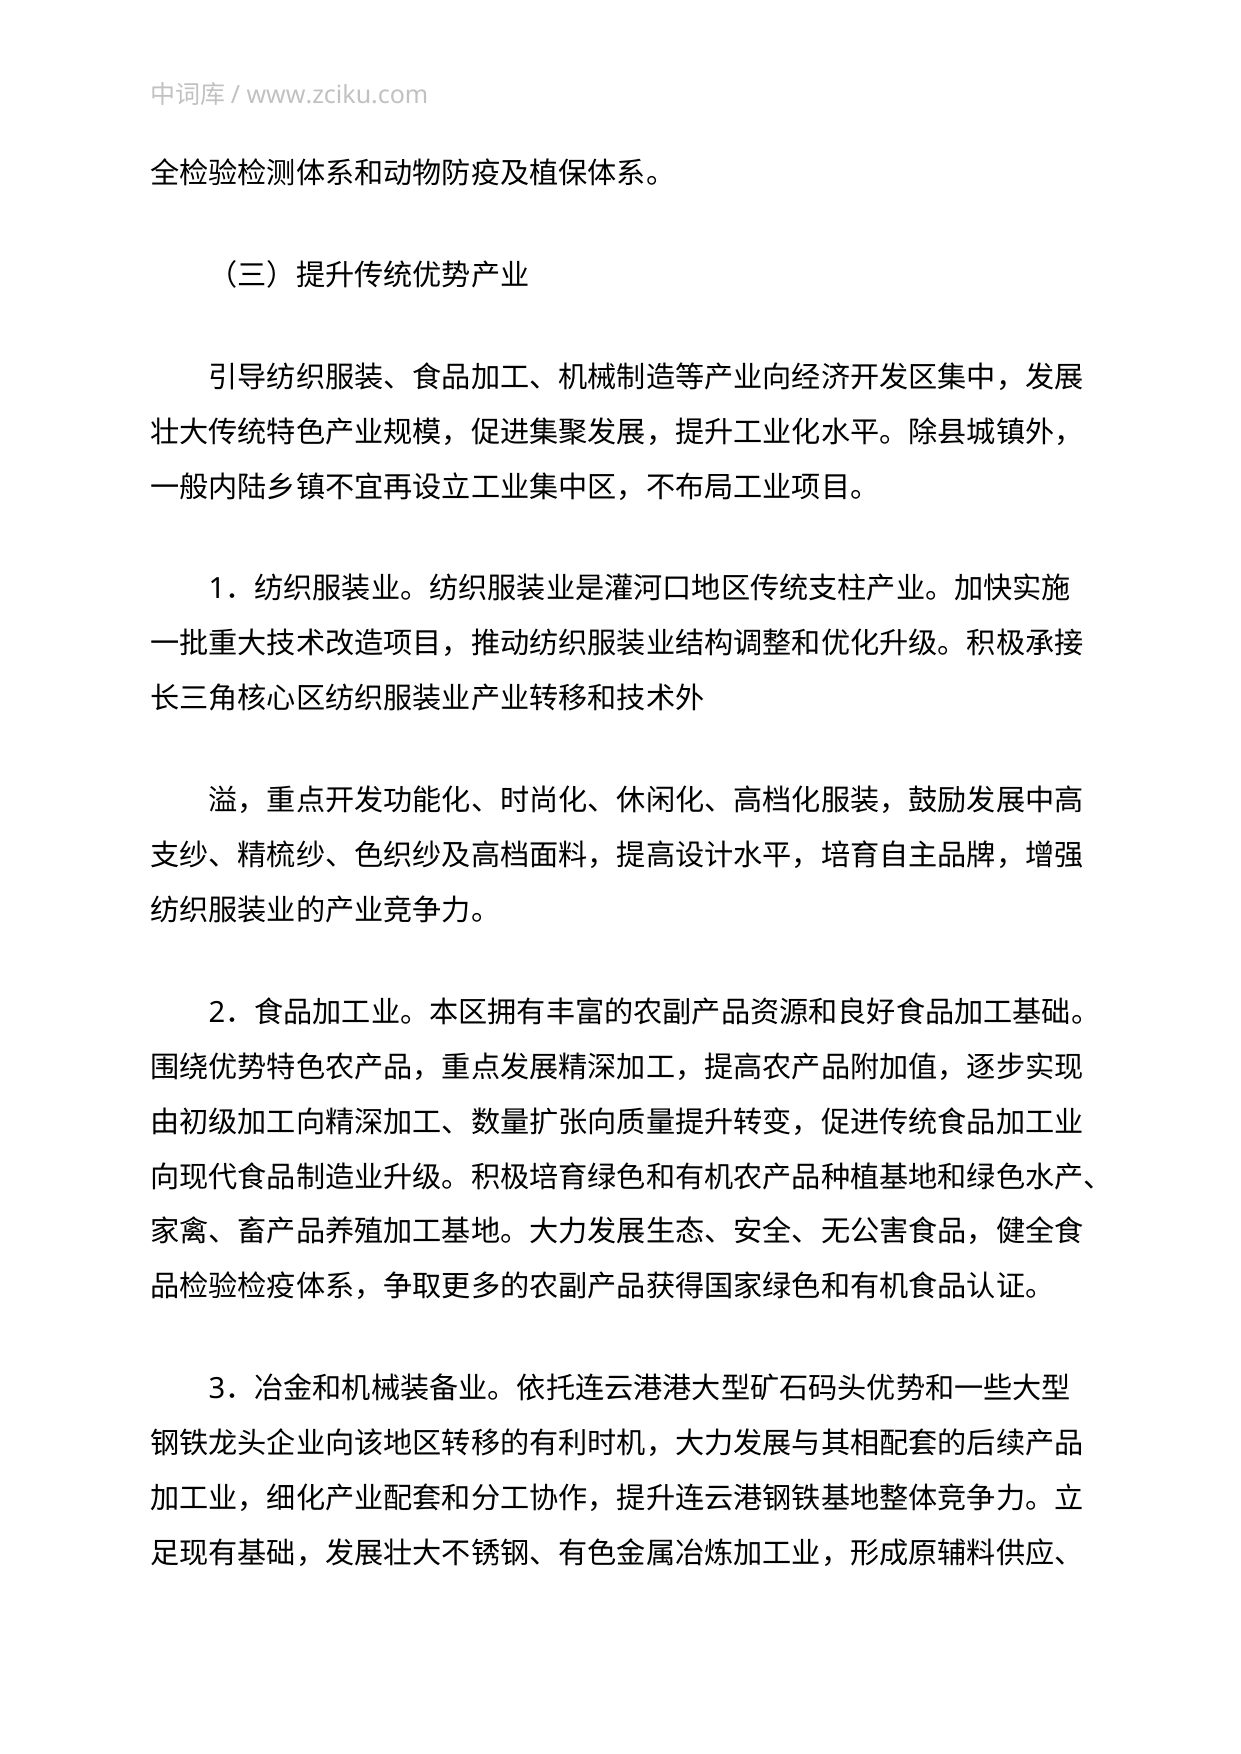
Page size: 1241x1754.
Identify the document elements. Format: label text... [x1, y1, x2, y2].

text 1．纺织服装业。纺织服装业是灌河口地区传统支柱产业。加快实施一批重大技术改造项目，推动纺织服装业结构调整和优化升级。积极承接长三角核心区纺织服装业产业转移和技术外 [150, 565, 1090, 717]
text 2．食品加工业。本区拥有丰富的农副产品资源和良好食品加工基础。围绕优势特色农产品，重点发展精深加工，提高农产品附加值，逐步实现由初级加工向精深加工、数量扩张向质量提升转变，促进传统食品加工业向现代食品制造业升级。积极培育绿色和有机农产品种植基地和绿色水产、家禽、畜产品养殖加工基地。大力发展生态、安全、无公害食品，健全食品检验检疫体系，争取更多的农副产品获得国家绿色和有机食品认证。 [150, 988, 1090, 1305]
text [150, 1365, 1090, 1572]
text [150, 150, 1090, 192]
text 引导纺织服装、食品加工、机械制造等产业向经济开发区集中，发展壮大传统特色产业规模，促进集聚发展，提升工业化水平。除县城镇外，一般内陆乡镇不宜再设立工业集中区，不布局工业项目。 [150, 353, 1090, 506]
text （三）提升传统优势产业 [150, 252, 1090, 294]
text 溢，重点开发功能化、时尚化、休闲化、高档化服装，鼓励发展中高支纱、精梳纱、色织纱及高档面料，提高设计水平，培育自主品牌，增强纺织服装业的产业竞争力。 [150, 777, 1090, 929]
